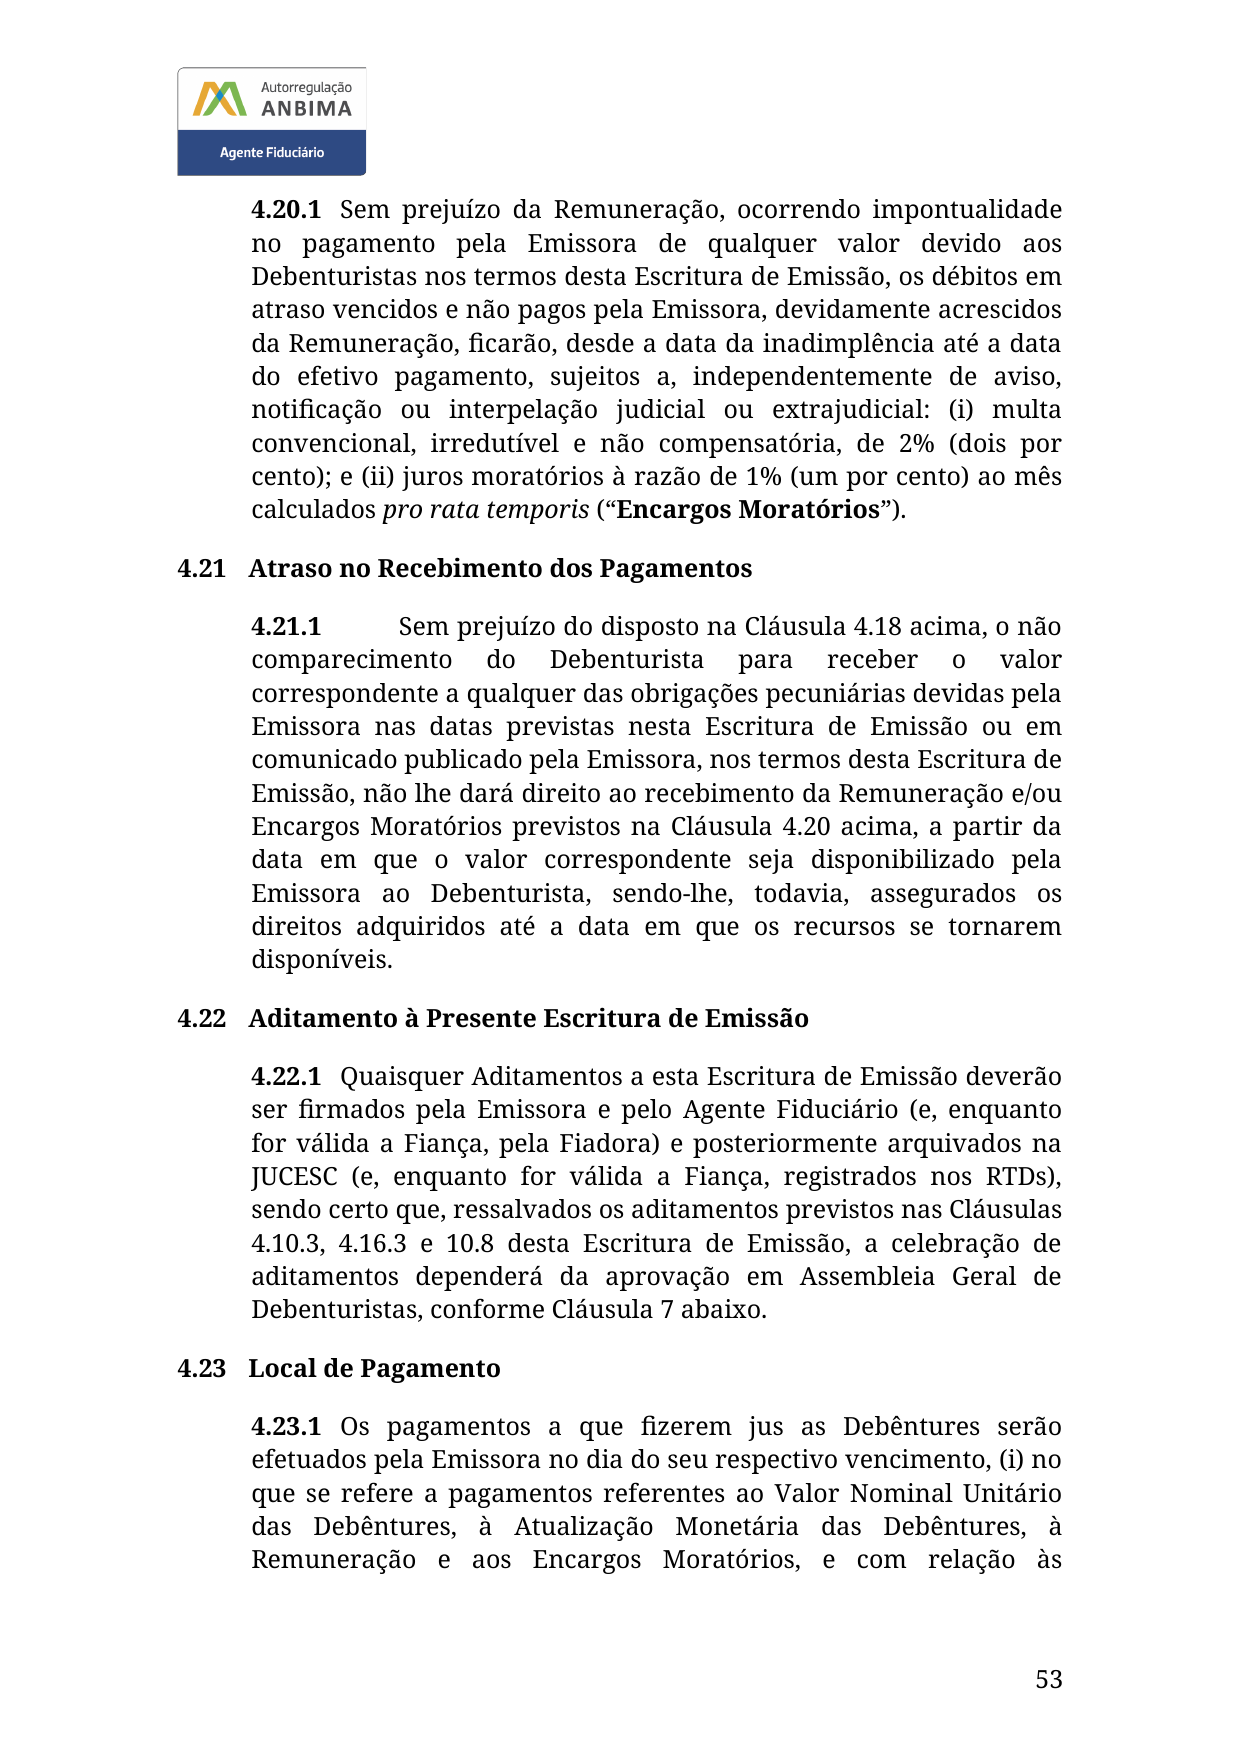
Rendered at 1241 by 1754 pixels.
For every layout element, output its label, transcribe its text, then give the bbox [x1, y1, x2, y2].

text Local de Pagamento [177, 1350, 1063, 1384]
picture [177, 67, 367, 176]
text Quaisquer Aditamentos a esta Escritura de Emissão deverão ser firmados pela Emissora e pelo Agente Fiduciário (e, enquanto for válida a Fiança, pela Fiadora) e posteriormente arquivados na JUCESC (e, enquanto for válida a Fiança, registrados nos RTDs), sendo certo que, ressalvados os aditamentos previstos nas Cláusulas 4.10.3, 4.16.3 e 10.8 desta Escritura de Emissão, a celebração de aditamentos dependerá da aprovação em Assembleia Geral de Debenturistas, conforme Cláusula 7 abaixo. [251, 1059, 1063, 1325]
text Sem prejuízo da Remuneração, ocorrendo impontualidade no pagamento pela Emissora de qualquer valor devido aos Debenturistas nos termos desta Escritura de Emissão, os débitos em atraso vencidos e não pagos pela Emissora, devidamente acrescidos da Remuneração, ficarão, desde a data da inadimplência até a data do efetivo pagamento, sujeitos a, independentemente de aviso, notificação ou interpelação judicial ou extrajudicial: (i) multa convencional, irredutível e não compensatória, de 2% (dois por cento); e (ii) juros moratórios à razão de 1% (um por cento) ao mês calculados pro rata temporis (“Encargos Moratórios”). [251, 192, 1063, 525]
text Atraso no Recebimento dos Pagamentos [177, 550, 1063, 584]
text Sem prejuízo do disposto na Cláusula 4.18 acima, o não comparecimento do Debenturista para receber o valor correspondente a qualquer das obrigações pecuniárias devidas pela Emissora nas datas previstas nesta Escritura de Emissão ou em comunicado publicado pela Emissora, nos termos desta Escritura de Emissão, não lhe dará direito ao recebimento da Remuneração e/ou Encargos Moratórios previstos na Cláusula 4.20 acima, a partir da data em que o valor correspondente seja disponibilizado pela Emissora ao Debenturista, sendo-lhe, todavia, assegurados os direitos adquiridos até a data em que os recursos se tornarem disponíveis. [251, 609, 1063, 975]
text Aditamento à Presente Escritura de Emissão [177, 1000, 1063, 1034]
